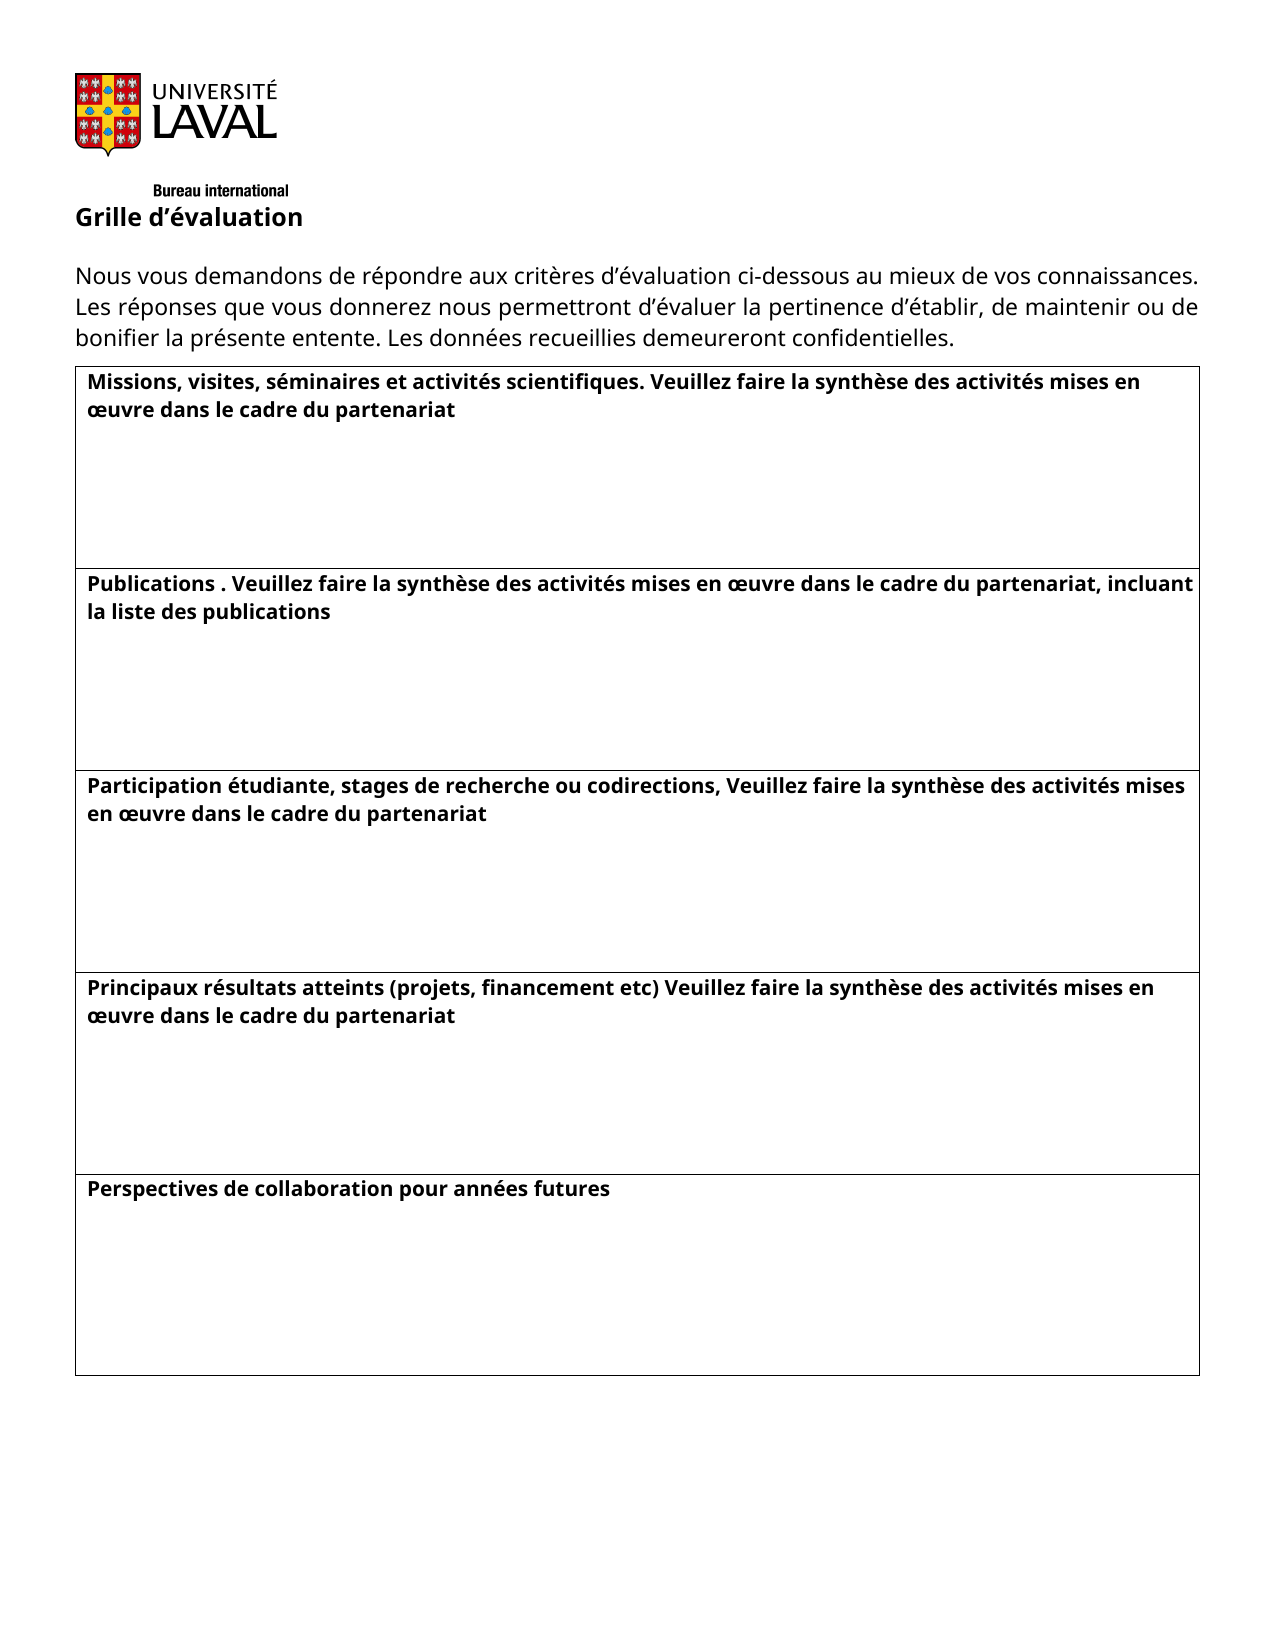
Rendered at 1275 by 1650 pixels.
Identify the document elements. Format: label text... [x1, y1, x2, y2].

text Grille d’évaluation [75, 200, 1200, 234]
table_cell Publications . Veuillez faire la synthèse des activités mises en œuvre dans le cadre du partenariat, incluant la liste des publications [76, 569, 1199, 770]
picture [75, 73, 288, 200]
table_cell Principaux résultats atteints (projets, financement etc) Veuillez faire la synthèse des activités mises en œuvre dans le cadre du partenariat [76, 973, 1199, 1173]
table_cell Participation étudiante, stages de recherche ou codirections, Veuillez faire la synthèse des activités mises en œuvre dans le cadre du partenariat [76, 771, 1199, 972]
table_header Missions, visites, séminaires et activités scientifiques. Veuillez faire la synthèse des activités mises en œuvre dans le cadre du partenariat [76, 367, 1199, 568]
table_cell Perspectives de collaboration pour années futures [76, 1175, 1199, 1375]
text Nous vous demandons de répondre aux critères d’évaluation ci-dessous au mieux de vos connaissances. Les réponses que vous donnerez nous permettront d’évaluer la pertinence d’établir, de maintenir ou de bonifier la présente entente. Les données recueillies demeureront confidentielles. [75, 260, 1200, 353]
